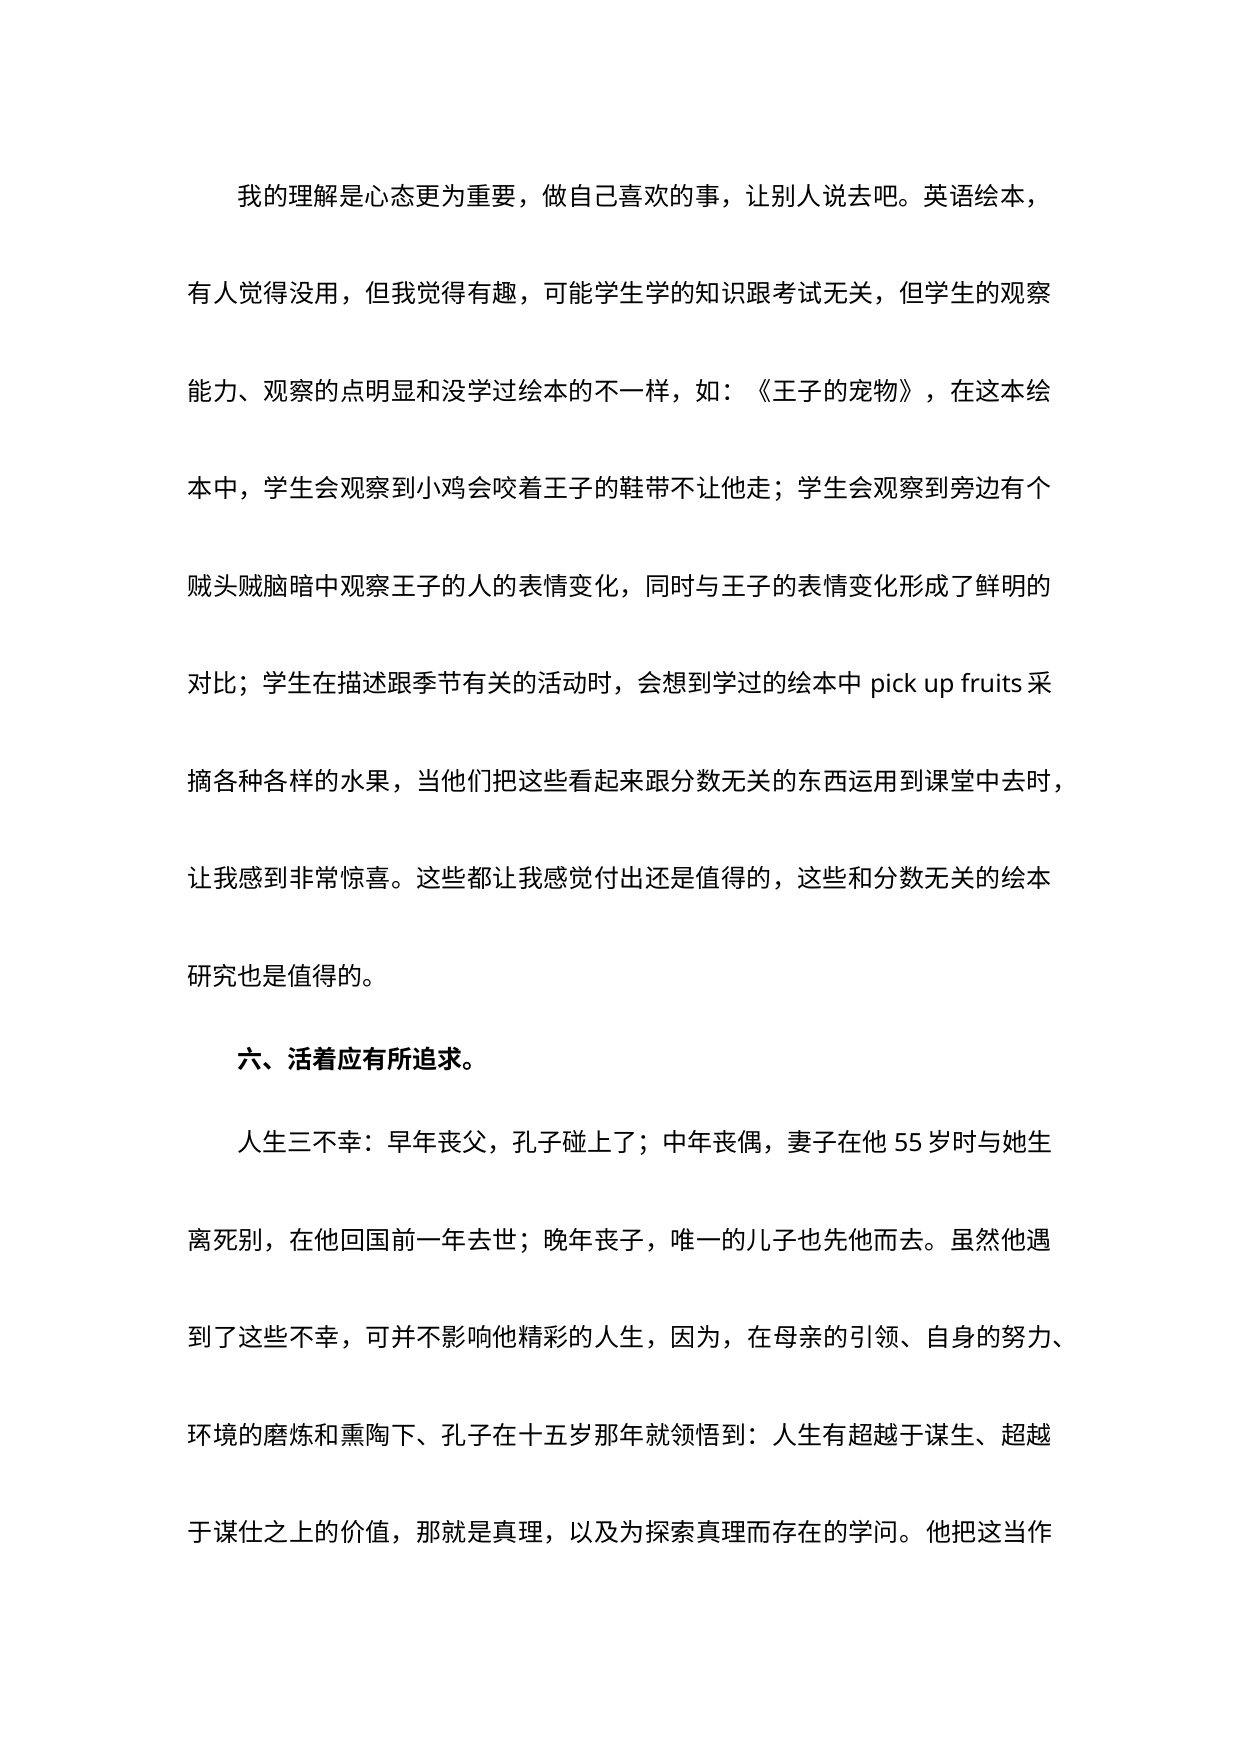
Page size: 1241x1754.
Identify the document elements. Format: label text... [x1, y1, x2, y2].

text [187, 1108, 1053, 1563]
text 我的理解是心态更为重要，做自己喜欢的事，让别人说去吧。英语绘本，有人觉得没用，但我觉得有趣，可能学生学的知识跟考试无关，但学生的观察能力、观察的点明显和没学过绘本的不一样，如：《王子的宠物》，在这本绘本中，学生会观察到小鸡会咬着王子的鞋带不让他走；学生会观察到旁边有个贼头贼脑暗中观察王子的人的表情变化，同时与王子的表情变化形成了鲜明的对比；学生在描述跟季节有关的活动时，会想到学过的绘本中pick up fruits采摘各种各样的水果，当他们把这些看起来跟分数无关的东西运用到课堂中去时，让我感到非常惊喜。这些都让我感觉付出还是值得的，这些和分数无关的绘本研究也是值得的。 [187, 162, 1053, 1007]
text 六、活着应有所追求。 [187, 1025, 1053, 1090]
